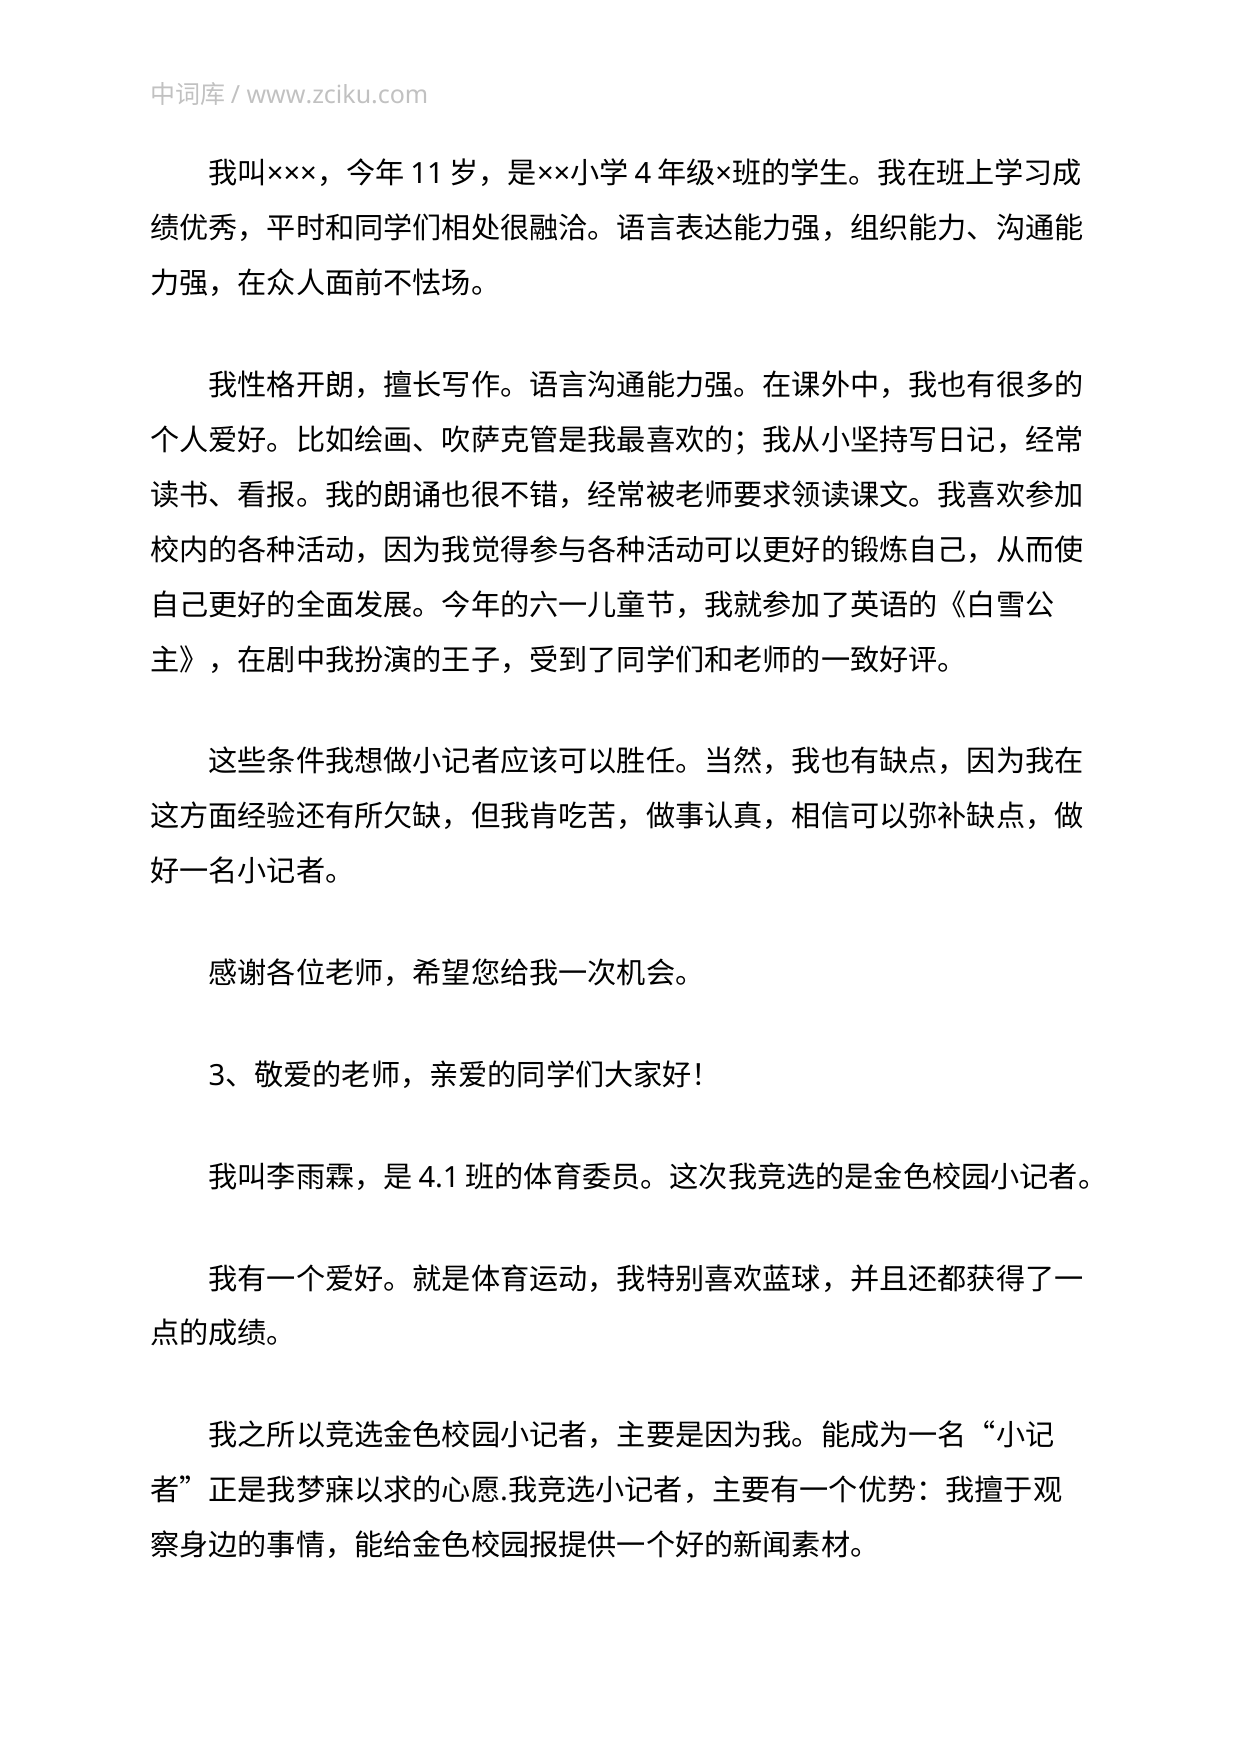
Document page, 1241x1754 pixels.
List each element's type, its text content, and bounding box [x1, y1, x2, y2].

text 3、敬爱的老师，亲爱的同学们大家好！ [150, 1051, 1090, 1094]
text 我之所以竞选金色校园小记者，主要是因为我。能成为一名“小记者”正是我梦寐以求的心愿.我竞选小记者，主要有一个优势：我擅于观察身边的事情，能给金色校园报提供一个好的新闻素材。 [150, 1412, 1090, 1564]
text 我叫李雨霖，是4.1班的体育委员。这次我竞选的是金色校园小记者。 [150, 1153, 1090, 1196]
text 感谢各位老师，希望您给我一次机会。 [150, 949, 1090, 992]
text 我叫×××，今年11岁，是××小学4年级×班的学生。我在班上学习成绩优秀，平时和同学们相处很融洽。语言表达能力强，组织能力、沟通能力强，在众人面前不怯场。 [150, 150, 1090, 302]
text 我有一个爱好。就是体育运动，我特别喜欢蓝球，并且还都获得了一点的成绩。 [150, 1255, 1090, 1352]
text 我性格开朗，擅长写作。语言沟通能力强。在课外中，我也有很多的个人爱好。比如绘画、吹萨克管是我最喜欢的；我从小坚持写日记，经常读书、看报。我的朗诵也很不错，经常被老师要求领读课文。我喜欢参加校内的各种活动，因为我觉得参与各种活动可以更好的锻炼自己，从而使自己更好的全面发展。今年的六一儿童节，我就参加了英语的《白雪公主》，在剧中我扮演的王子，受到了同学们和老师的一致好评。 [150, 362, 1090, 678]
text 这些条件我想做小记者应该可以胜任。当然，我也有缺点，因为我在这方面经验还有所欠缺，但我肯吃苦，做事认真，相信可以弥补缺点，做好一名小记者。 [150, 738, 1090, 890]
